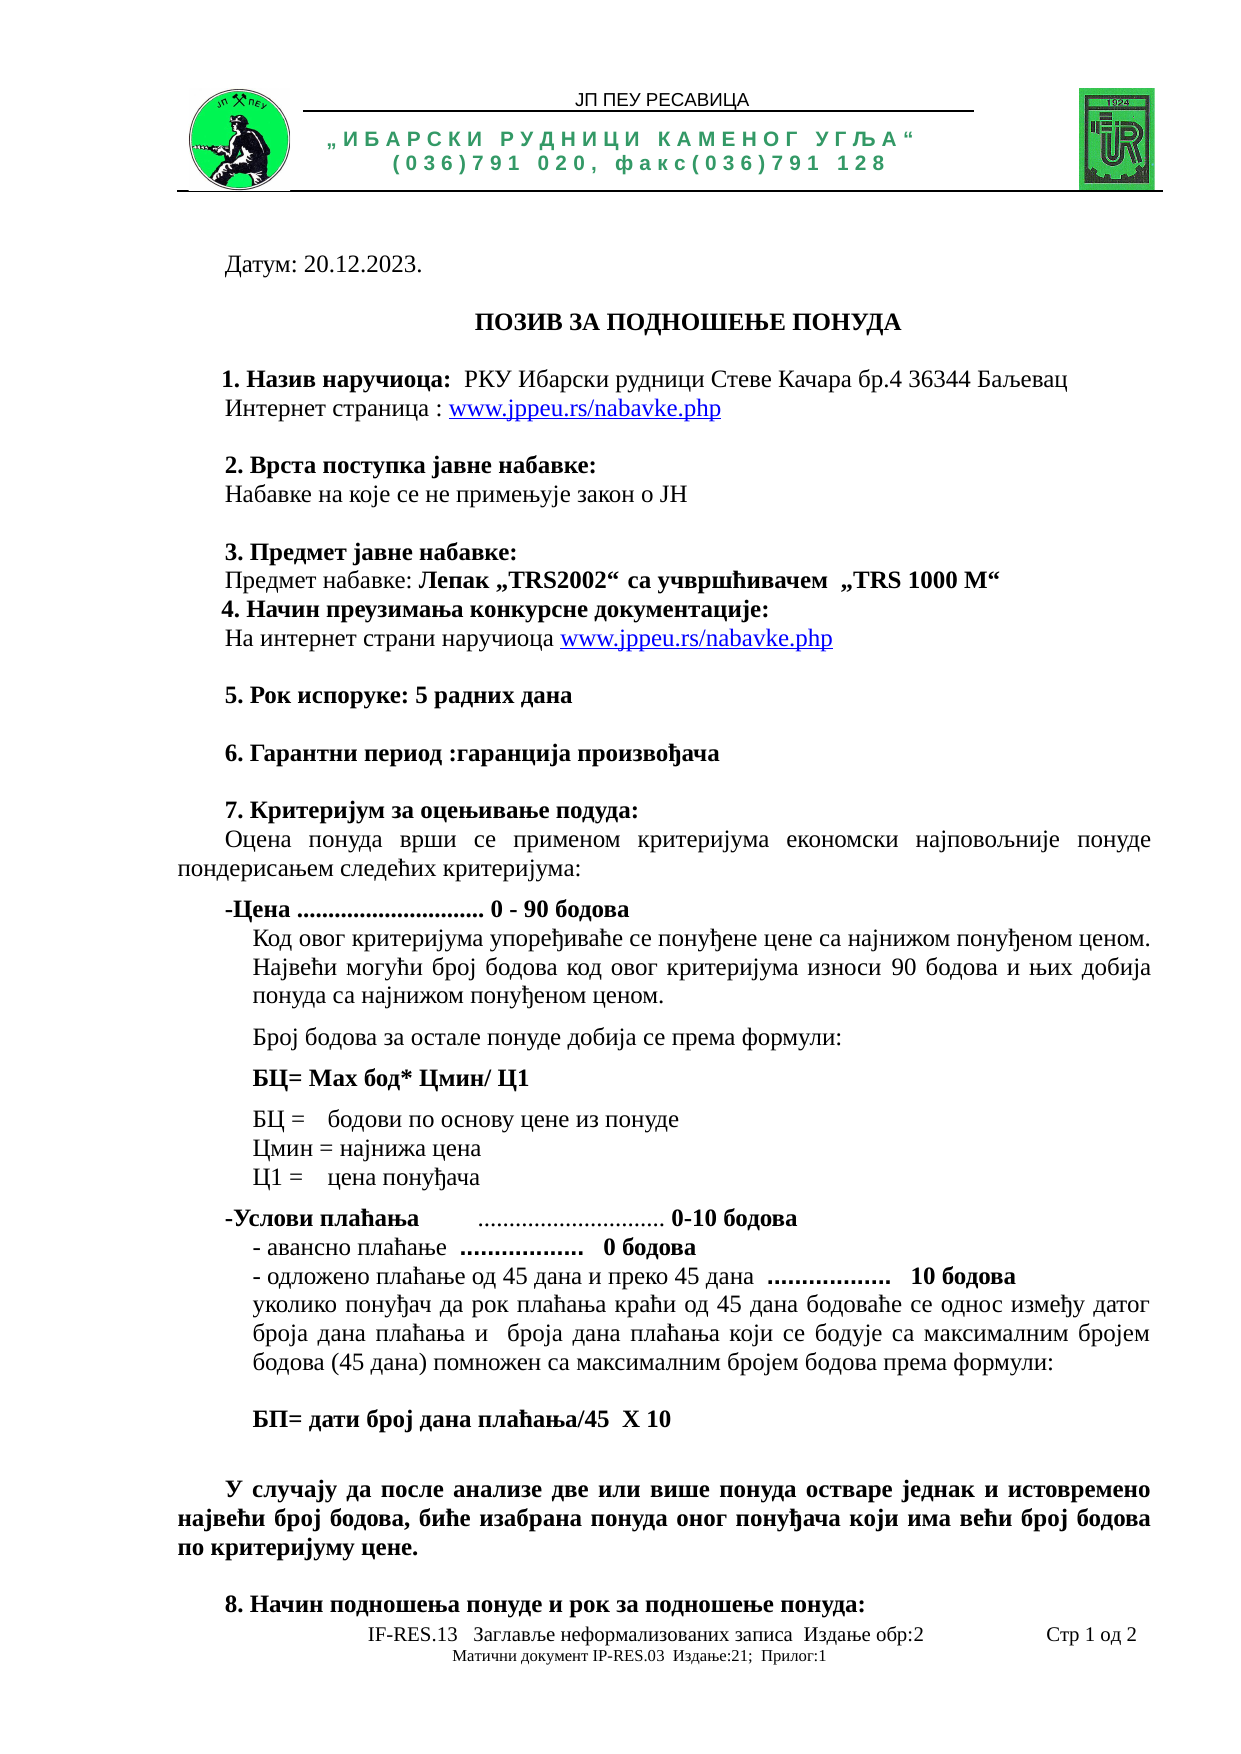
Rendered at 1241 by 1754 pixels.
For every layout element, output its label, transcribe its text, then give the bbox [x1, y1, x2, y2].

text - одложено плаћање од 45 дана и преко 45 дана .................. 10 бодова [252, 1261, 1152, 1289]
text 6. Гарантни период :гаранција произвођача [177, 738, 1152, 767]
text Оцена понуда врши се применом критеријума економски најповољније понуде пондерисањем следећих критеријума: [177, 824, 1152, 882]
text 7. Критеријум за оцењивање подуда: [177, 796, 1152, 824]
text Набавке на које се не примењује закон о ЈН [177, 479, 1152, 508]
text На интернет страни наручиоца www.jppeu.rs/nabavke.php [177, 623, 1152, 652]
text 5. Рок испоруке: 5 радних дана [177, 681, 1152, 709]
picture [188, 88, 290, 191]
text Предмет набавке: Лепак „TRS2002“ са учвршћивачем „TRS 1000 М“ [177, 566, 1152, 594]
text - авансно плаћање .................. 0 бодова [252, 1232, 1152, 1261]
text -Цена .............................. 0 - 90 бодова [177, 894, 1152, 923]
text -Услови плаћања .............................. 0-10 бодова [177, 1203, 1152, 1232]
text уколико понуђач да рок плаћања краћи од 45 дана бодоваће се однос између датог броја дана плаћања и броја дана плаћања који се бодује са максималним бројем бодова (45 дана) помножен са максималним бројем бодова према формули: [252, 1289, 1152, 1376]
text 3. Предмет јавне набавке: [177, 537, 1152, 566]
text 1. Назив наручиоца: РКУ Ибарски рудници Стеве Качара бр.4 36344 Баљевац [177, 364, 1152, 393]
text Цмин = најнижа цена [252, 1133, 1152, 1162]
text 2. Врста поступка јавне набавке: [177, 451, 1152, 479]
text Ц1 = цена понуђача [252, 1162, 1152, 1191]
text БЦ= Маx бод* Цмин/ Ц1 [252, 1063, 1152, 1092]
text ПОЗИВ ЗА ПОДНОШЕЊЕ ПОНУДА [177, 307, 1152, 336]
text БП= дати број дана плаћања/45 X 10 [252, 1404, 1152, 1433]
picture [1079, 88, 1155, 190]
text БЦ = бодови по основу цене из понуде [252, 1104, 1152, 1133]
text 4. Начин преузимања конкурсне документације: [177, 594, 1152, 623]
text У случају да после анализе две или више понуда остваре једнак и истовремено највећи број бодова, биће изабрана понуда оног понуђача који има већи број бодова по критеријуму цене. [177, 1474, 1152, 1561]
text Датум: 20.12.2023. [177, 249, 1152, 278]
text Број бодова за остале понуде добија се према формули: [252, 1022, 1152, 1051]
text 8. Начин подношења понуде и рок за подношење понуда: [177, 1589, 1152, 1618]
text Интернет страница : www.jppeu.rs/nabavke.php [177, 393, 1152, 422]
text Код овог критеријума упоређиваће се понуђене цене са најнижом понуђеном ценом. Највећи могући број бодова код овог критеријума износи 90 бодова и њих добија понуда са најнижом понуђеном ценом. [252, 923, 1152, 1009]
